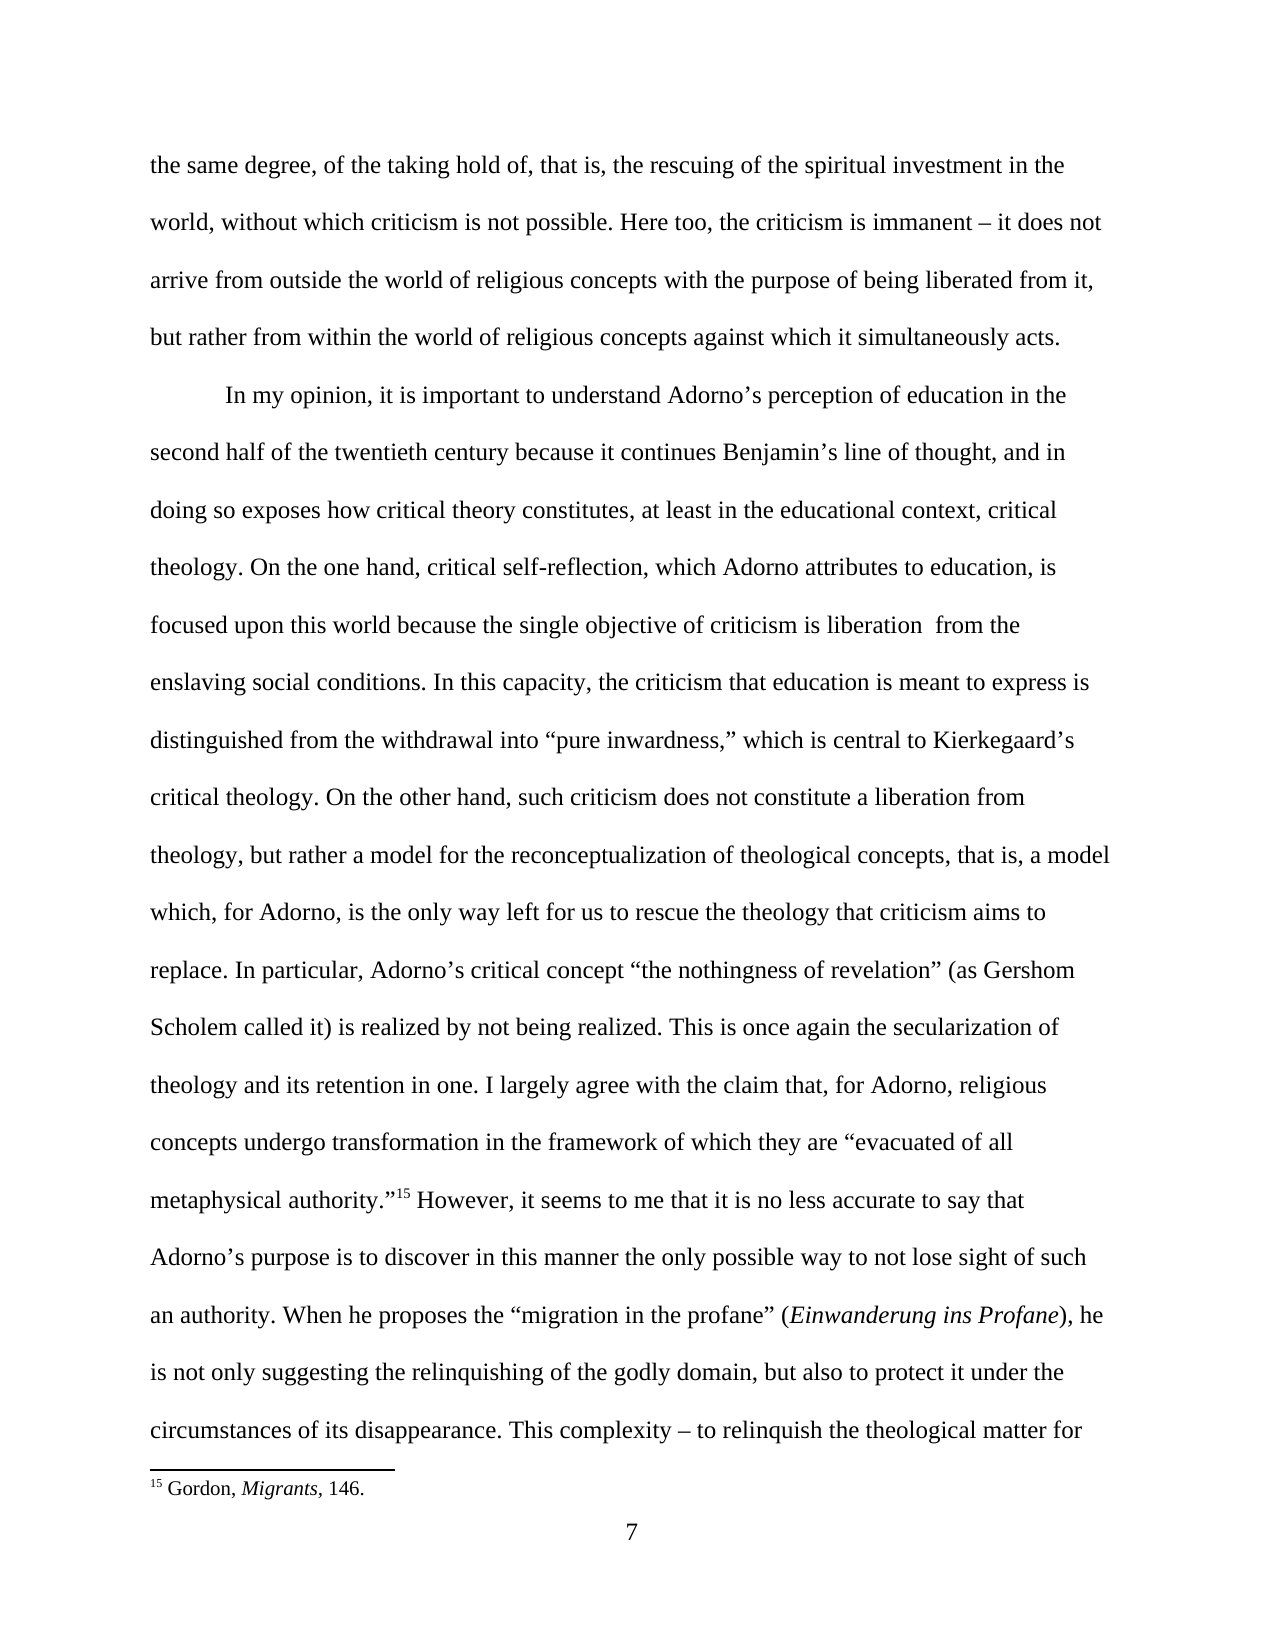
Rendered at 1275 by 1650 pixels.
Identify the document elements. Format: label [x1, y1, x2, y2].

text [150, 380, 1113, 1444]
text [150, 150, 1113, 351]
